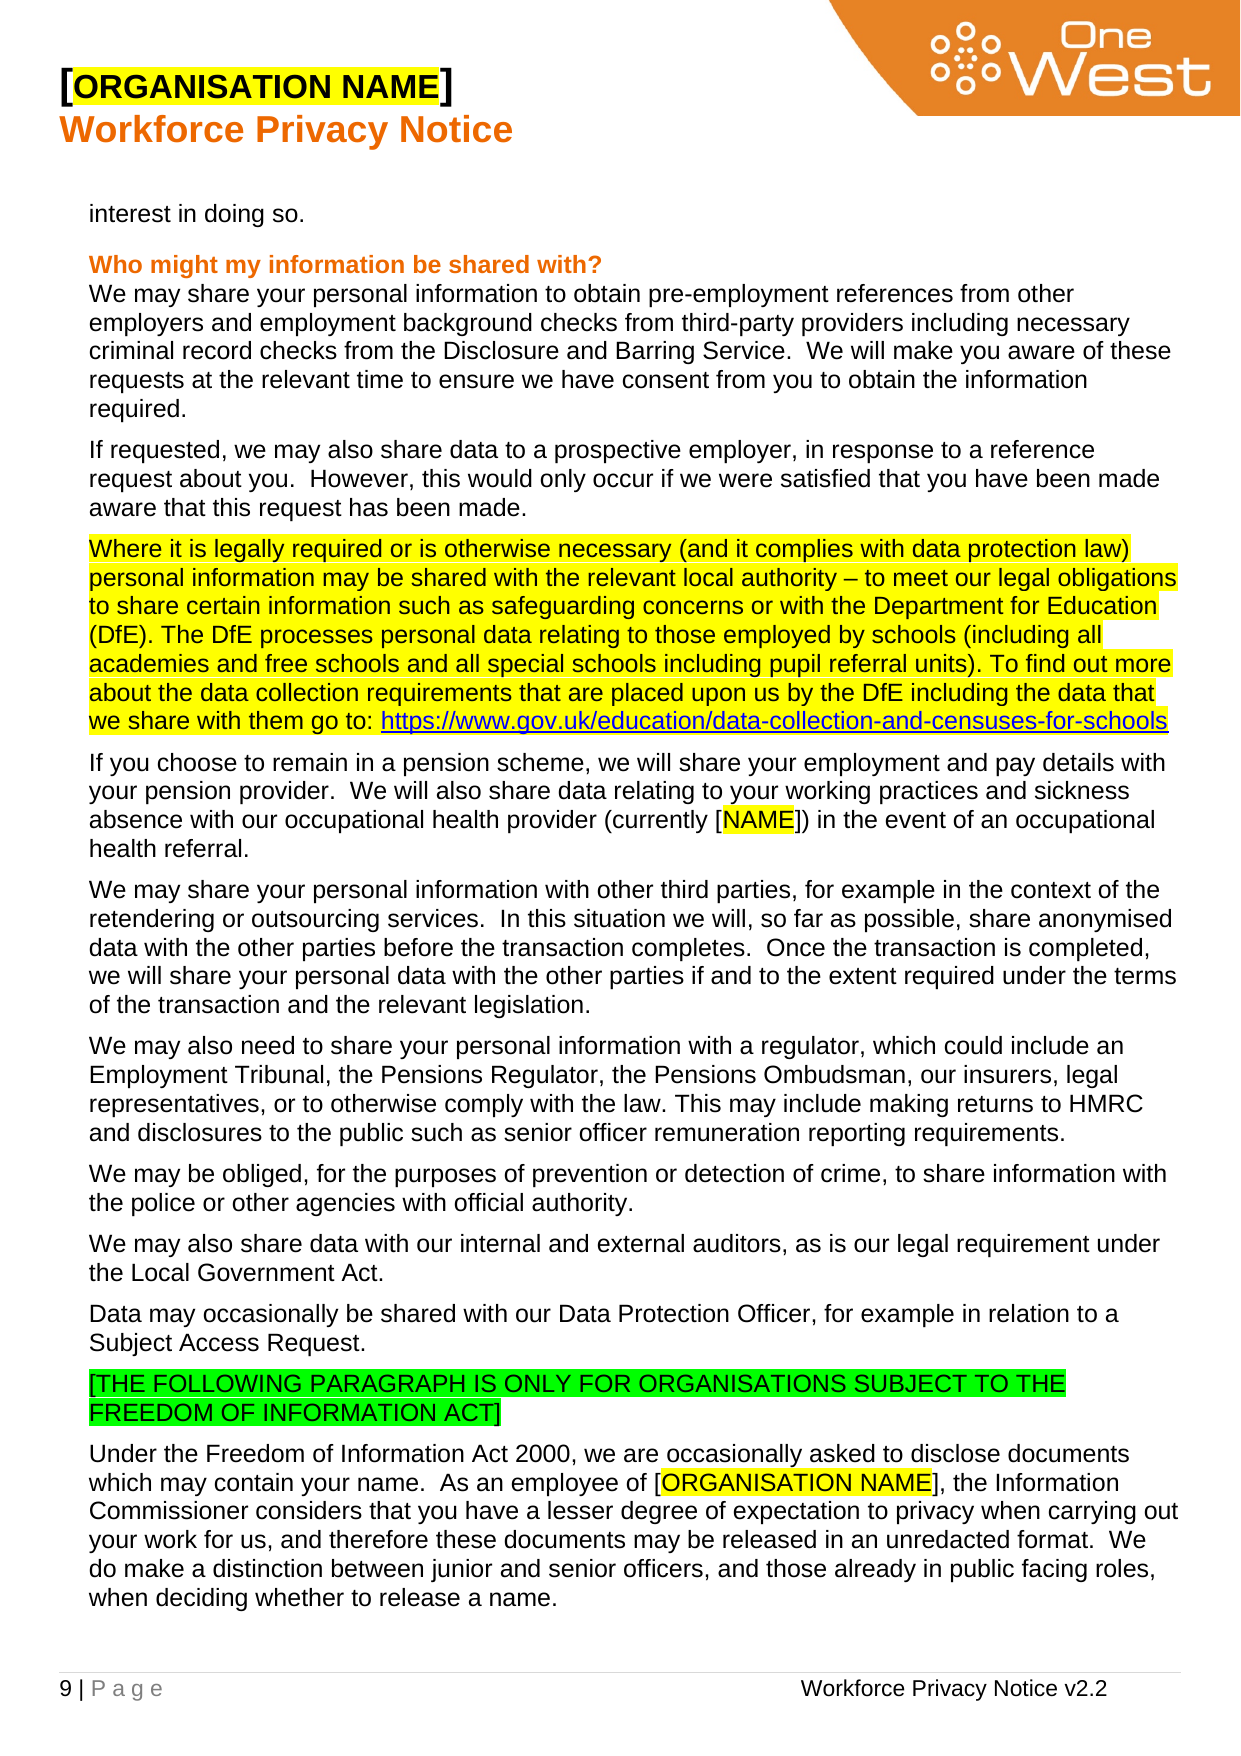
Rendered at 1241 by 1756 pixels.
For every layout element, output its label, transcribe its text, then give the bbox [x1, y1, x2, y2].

text Data may occasionally be shared with our Data Protection Officer, for example in relation to a Subject Access Request. [89, 1299, 1181, 1356]
text Under the Freedom of Information Act 2000, we are occasionally asked to disclose documents which may contain your name. As an employee of [ORGANISATION NAME], the Information Commissioner considers that you have a lesser degree of expectation to privacy when carrying out your work for us, and therefore these documents may be released in an unredacted format. We do make a distinction between junior and senior officers, and those already in public facing roles, when deciding whether to release a name. [89, 1439, 1181, 1611]
text [THE FOLLOWING PARAGRAPH IS ONLY FOR ORGANISATIONS SUBJECT TO THE FREEDOM OF INFORMATION ACT] [89, 1369, 1181, 1426]
text We may be obliged, for the purposes of prevention or detection of crime, to share information with the police or other agencies with official authority. [89, 1159, 1181, 1216]
picture [815, 0, 1241, 116]
subtitle Who might my information be shared with? [89, 250, 1181, 279]
text We may also share data with our internal and external auditors, as is our legal requirement under the Local Government Act. [89, 1229, 1181, 1286]
text We may also need to share your personal information with a regulator, which could include an Employment Tribunal, the Pensions Regulator, the Pensions Ombudsman, our insurers, legal representatives, or to otherwise comply with the law. This may include making returns to HMRC and disclosures to the public such as senior officer remuneration reporting requirements. [89, 1031, 1181, 1146]
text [89, 199, 1181, 228]
text If requested, we may also share data to a prospective employer, in response to a reference request about you. However, this would only occur if we were satisfied that you have been made aware that this request has been made. [89, 435, 1181, 521]
text We may share your personal information with other third parties, for example in the context of the retendering or outsourcing services. In this situation we will, so far as possible, share anonymised data with the other parties before the transaction completes. Once the transaction is completed, we will share your personal data with the other parties if and to the extent required under the terms of the transaction and the relevant legislation. [89, 875, 1181, 1019]
list Where it is legally required or is otherwise necessary (and it complies with data protection law) personal information may be shared with the relevant local authority – to meet our legal obligations to share certain information such as safeguarding concerns or with the Department for Education (DfE). The DfE processes personal data relating to those employed by schools (including all academies and free schools and all special schools including pupil referral units). To find out more about the data collection requirements that are placed upon us by the DfE including the data that we share with them go to: https://www.gov.uk/education/data-collection-and-censuses-for-schools [89, 534, 1181, 735]
text If you choose to remain in a pension scheme, we will share your employment and pay details with your pension provider. We will also share data relating to your working practices and sickness absence with our occupational health provider (currently [NAME]) in the event of an occupational health referral. [89, 747, 1181, 862]
text We may share your personal information to obtain pre-employment references from other employers and employment background checks from third-party providers including necessary criminal record checks from the Disclosure and Barring Service. We will make you aware of these requests at the relevant time to ensure we have consent from you to obtain the information required. [89, 279, 1181, 422]
